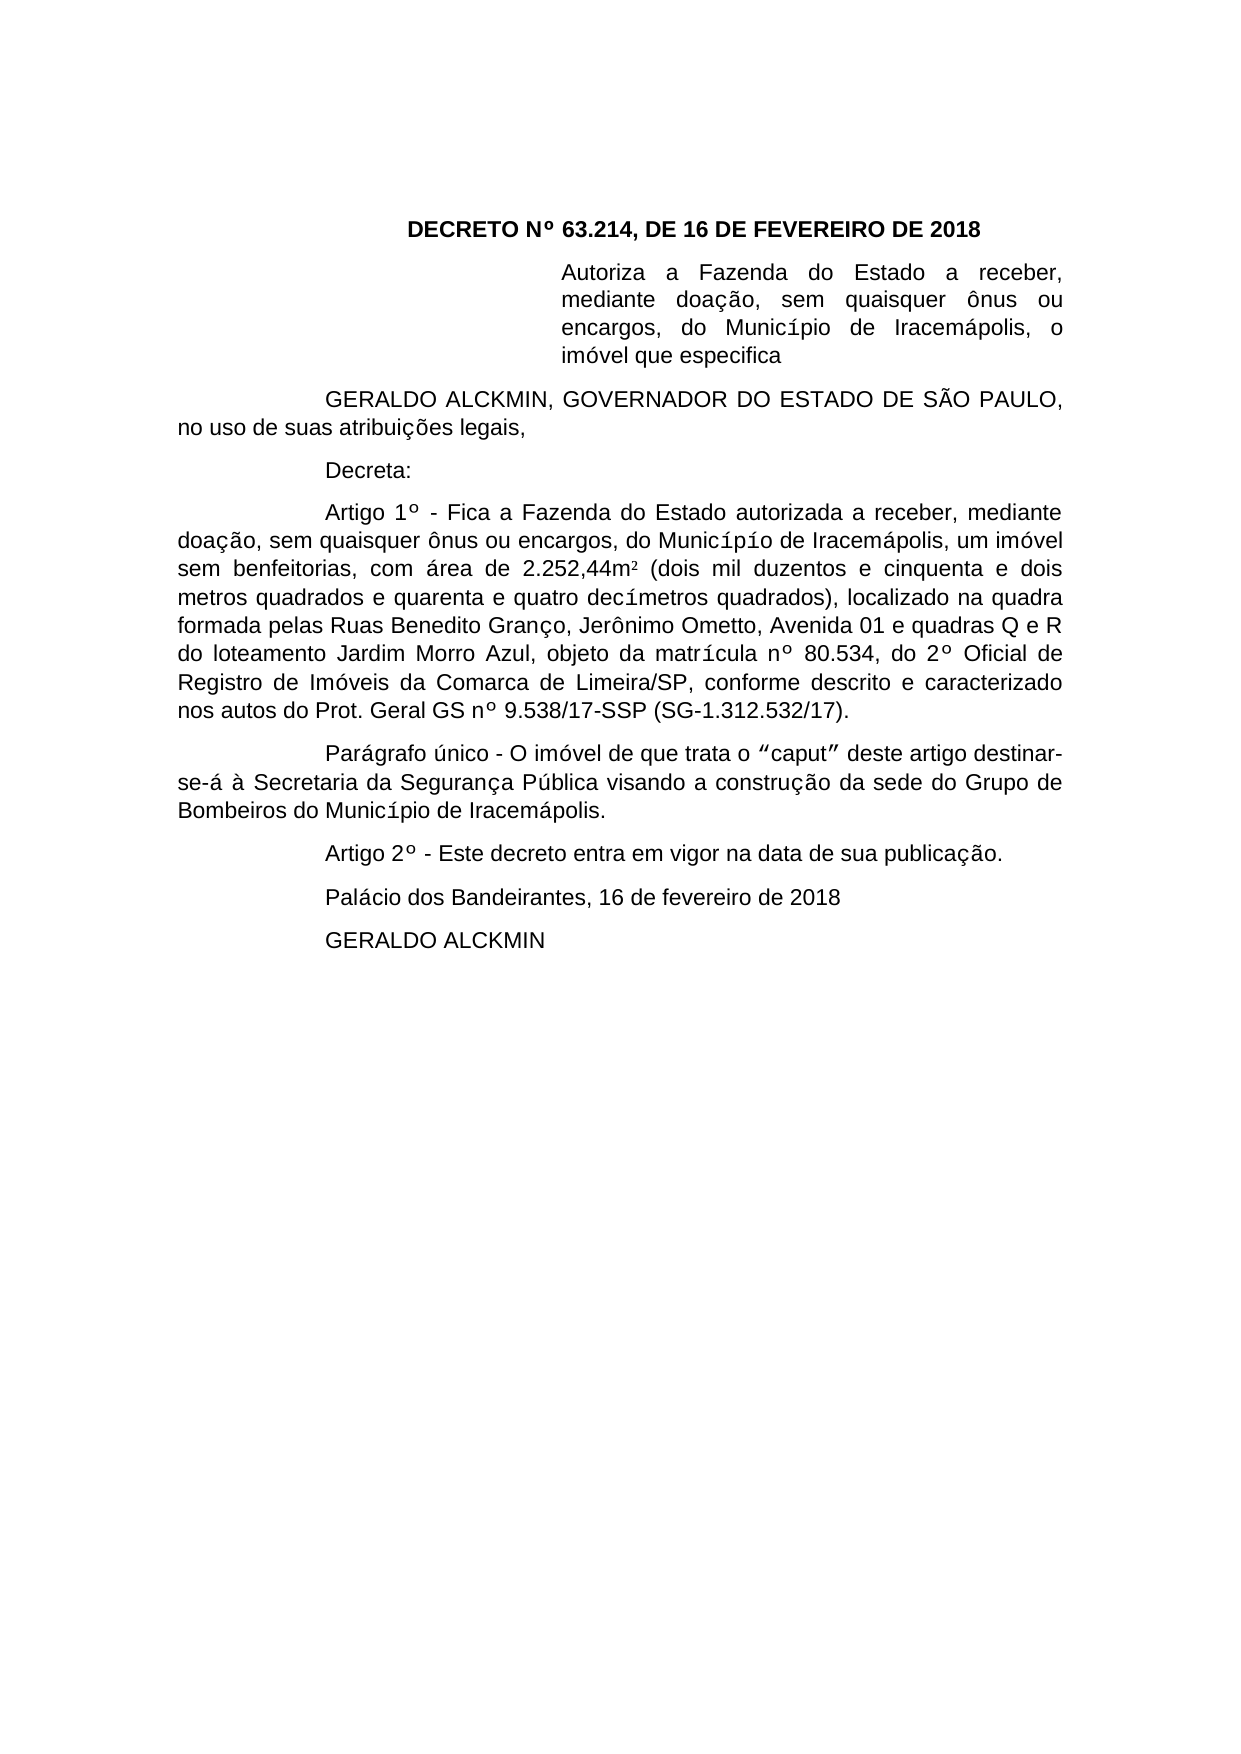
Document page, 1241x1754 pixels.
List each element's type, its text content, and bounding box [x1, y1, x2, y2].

text Parágrafo único - O imóvel de que trata o “caput” deste artigo destinar-se-á à Secretaria da Segurança Pública visando a construção da sede do Grupo de Bombeiros do Município de Iracemápolis. [177, 740, 1063, 825]
text Decreta: [177, 457, 1063, 483]
text GERALDO ALCKMIN, GOVERNADOR DO ESTADO DE SÃO PAULO, no uso de suas atribuições legais, [177, 386, 1063, 442]
text Artigo 2º - Este decreto entra em vigor na data de sua publicação. [177, 840, 1063, 868]
text GERALDO ALCKMIN [177, 927, 1063, 953]
text DECRETO Nº 63.214, DE 16 DE FEVEREIRO DE 2018 [177, 216, 1063, 244]
text Autoriza a Fazenda do Estado a receber, mediante doação, sem quaisquer ônus ou encargos, do Município de Iracemápolis, o imóvel que especifica [561, 259, 1063, 371]
text Palácio dos Bandeirantes, 16 de fevereiro de 2018 [177, 883, 1063, 912]
text Artigo 1º - Fica a Fazenda do Estado autorizada a receber, mediante doação, sem quaisquer ônus ou encargos, do Municípío de Iracemápolis, um imóvel sem benfeitorias, com área de 2.252,44m² (dois mil duzentos e cinquenta e dois metros quadrados e quarenta e quatro decímetros quadrados), localizado na quadra formada pelas Ruas Benedito Granço, Jerônimo Ometto, Avenida 01 e quadras Q e R do loteamento Jardim Morro Azul, objeto da matrícula nº 80.534, do 2º Oficial de Registro de Imóveis da Comarca de Limeira/SP, conforme descrito e caracterizado nos autos do Prot. Geral GS nº 9.538/17-SSP (SG-1.312.532/17). [177, 498, 1063, 725]
